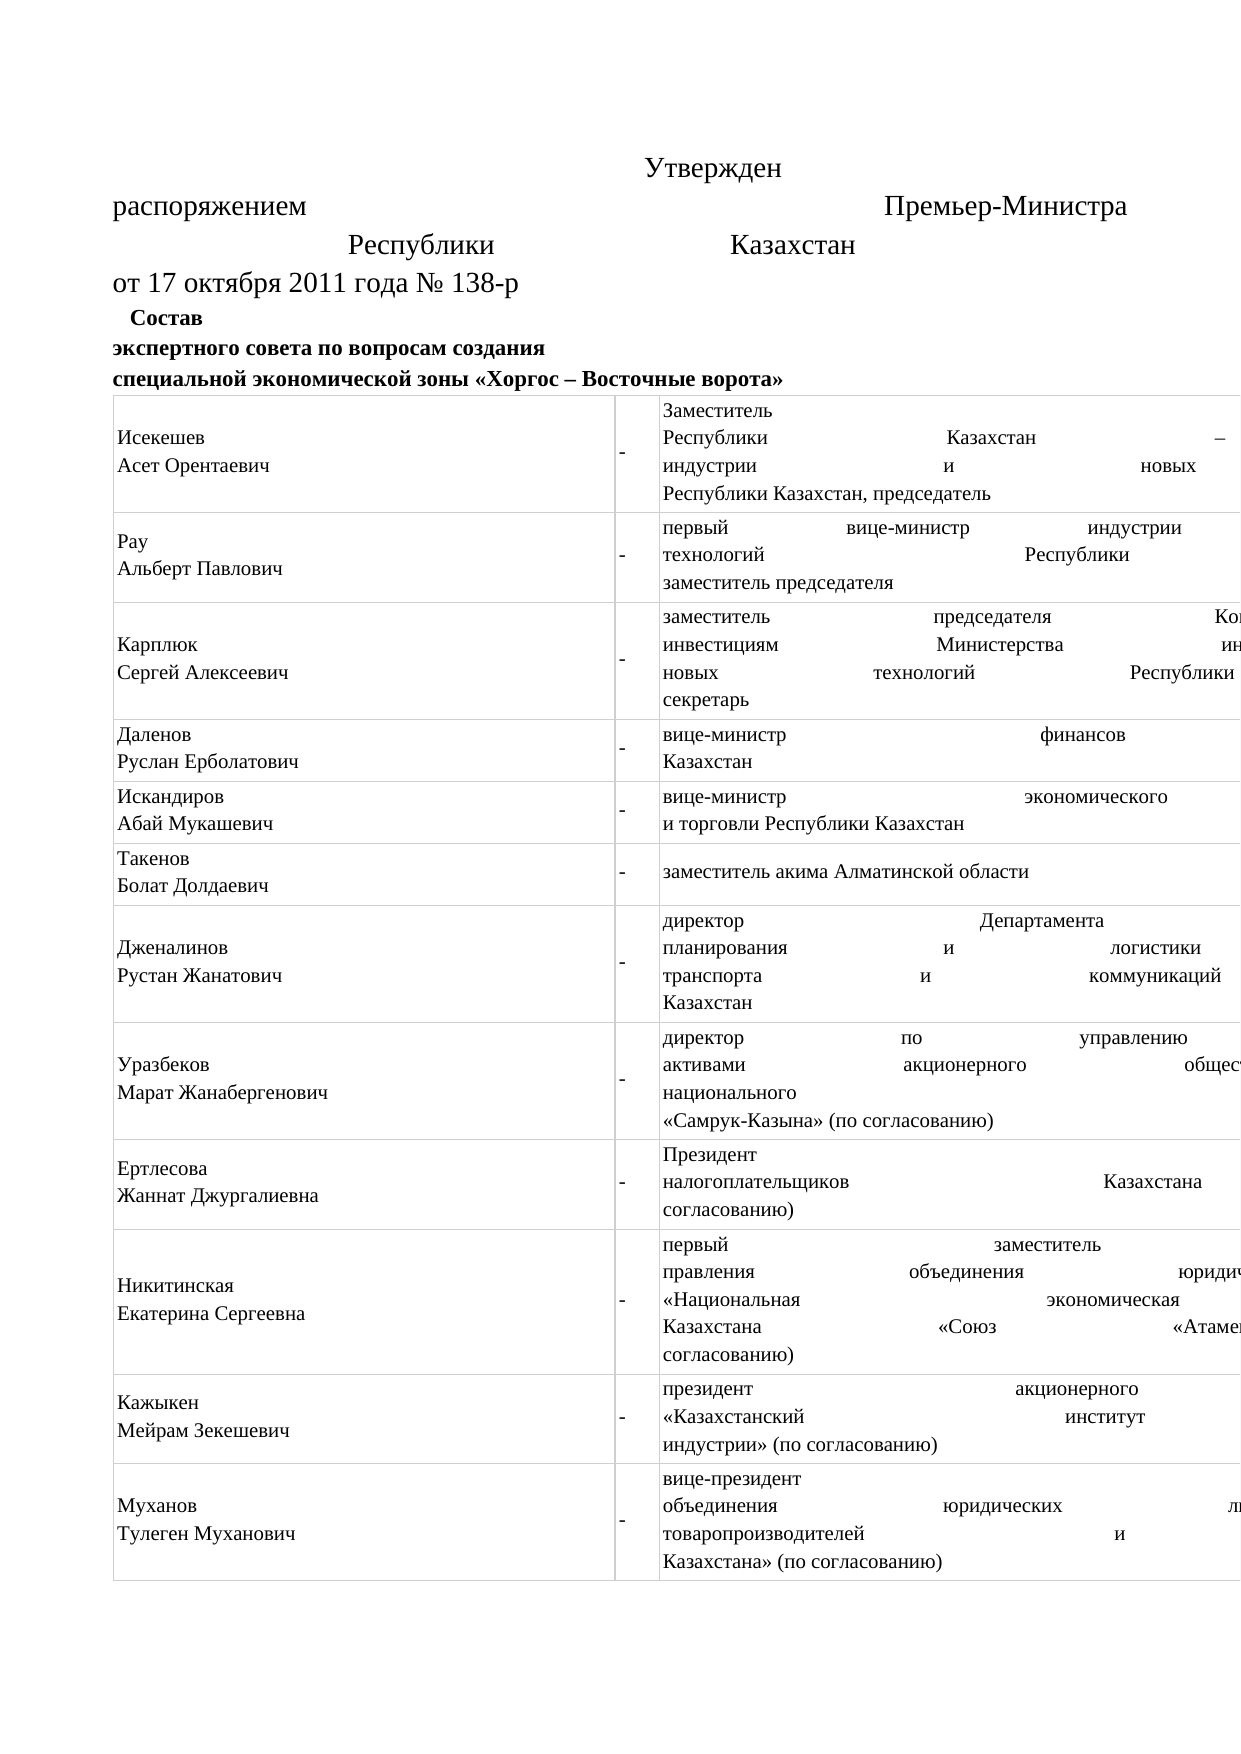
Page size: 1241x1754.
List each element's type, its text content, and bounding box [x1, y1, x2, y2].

table_header Исекешев Асет Орентаевич [114, 396, 614, 512]
table_cell - [616, 1023, 659, 1139]
table_cell Такенов Болат Долдаевич [114, 844, 614, 905]
text Состав экспертного совета по вопросам создания специальной экономической зоны «Хоргос – Восточные ворота» [112, 304, 1128, 391]
table_cell - [616, 513, 659, 602]
table_cell директор Департамента стратегического планирования и логистики Министерства транспорта и коммуникаций Республики Казахстан [660, 906, 1240, 1022]
table_cell Ертлесова Жаннат Джургалиевна [114, 1140, 614, 1229]
table_cell - [616, 720, 659, 781]
table_cell Дженалинов Рустан Жанатович [114, 906, 614, 1022]
table_cell директор по управлению транспортными активами акционерного общества «Фонд национального благосостояния «Самрук-Казына» (по согласованию) [660, 1023, 1240, 1139]
table_header - [616, 396, 659, 512]
table_header Заместитель Премьер-Министра Республики Казахстан – Министр индустрии и новых технологий Республики Казахстан, председатель [660, 396, 1240, 512]
table_cell - [616, 603, 659, 719]
table_cell заместитель акима Алматинской области [660, 844, 1240, 905]
table_cell заместитель председателя Комитета по инвестициям Министерства индустрии и новых технологий Республики Казахстан, секретарь [660, 603, 1240, 719]
table_cell Уразбеков Марат Жанабергенович [114, 1023, 614, 1139]
text Утвержден распоряжением Премьер-Министра Республики Казахстан от 17 октября 2011 года № 138-р [112, 150, 1128, 299]
table_cell Муханов Тулеген Муханович [114, 1464, 614, 1580]
table_cell вице-министр финансов Республики Казахстан [660, 720, 1240, 781]
table_cell вице-министр экономического развития и торговли Республики Казахстан [660, 782, 1240, 843]
table_cell Рау Альберт Павлович [114, 513, 614, 602]
table_cell Искандиров Абай Мукашевич [114, 782, 614, 843]
table_cell Даленов Руслан Ерболатович [114, 720, 614, 781]
table_cell - [616, 1464, 659, 1580]
table_cell Президент ассоциации налогоплательщиков Казахстана (по согласованию) [660, 1140, 1240, 1229]
table_cell - [616, 1140, 659, 1229]
table_cell Карплюк Сергей Алексеевич [114, 603, 614, 719]
table_cell первый заместитель председателя правления объединения юридических лиц «Национальная экономическая палата Казахстана «Союз «Атамекен» (по согласованию) [660, 1230, 1240, 1373]
table_cell президент акционерного общества «Казахстанский институт развития индустрии» (по согласованию) [660, 1375, 1240, 1463]
table_cell Никитинская Екатерина Сергеевна [114, 1230, 614, 1373]
table_cell - [616, 1230, 659, 1373]
table_cell - [616, 906, 659, 1022]
table_cell - [616, 782, 659, 843]
table_cell - [616, 844, 659, 905]
table_cell - [616, 1375, 659, 1463]
table_cell вице-президент Республиканского объединения юридических лиц «Союз товаропроизводителей и экспортеров Казахстана» (по согласованию) [660, 1464, 1240, 1580]
table_cell Кажыкен Мейрам Зекешевич [114, 1375, 614, 1463]
table_cell первый вице-министр индустрии и новых технологий Республики Казахстан, заместитель председателя [660, 513, 1240, 602]
